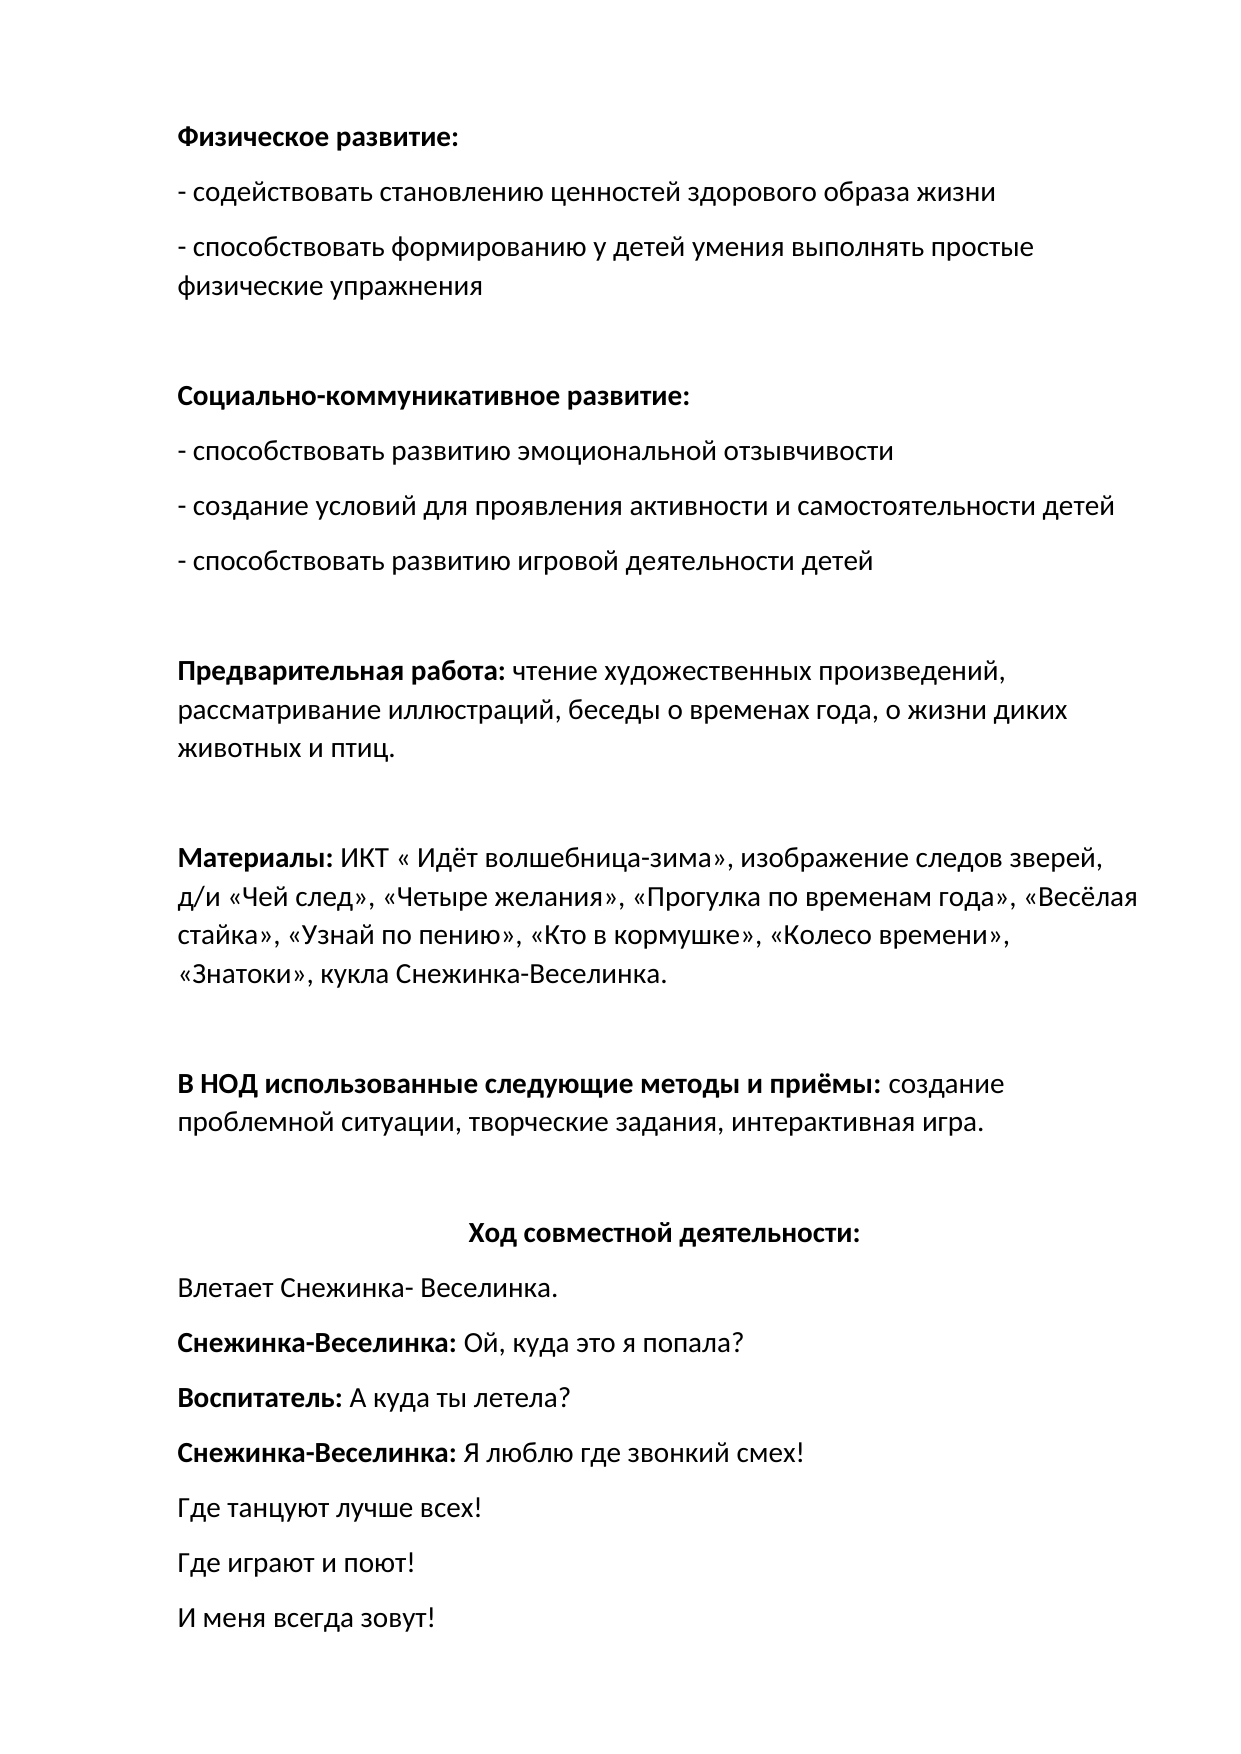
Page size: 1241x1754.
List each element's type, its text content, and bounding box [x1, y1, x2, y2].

text - создание условий для проявления активности и самостоятельности детей [177, 487, 1152, 523]
text Материалы: ИКТ « Идёт волшебница-зима», изображение следов зверей, д/и «Чей след», «Четыре желания», «Прогулка по временам года», «Весёлая стайка», «Узнай по пению», «Кто в кормушке», «Колесо времени», «Знатоки», кукла Снежинка-Веселинка. [177, 839, 1152, 991]
text - способствовать развитию игровой деятельности детей [177, 542, 1152, 578]
text - способствовать развитию эмоциональной отзывчивости [177, 432, 1152, 468]
text Предварительная работа: чтение художественных произведений, рассматривание иллюстраций, беседы о временах года, о жизни диких животных и птиц. [177, 652, 1152, 765]
text Где играют и поют! [177, 1544, 1152, 1580]
text Ход совместной деятельности: [177, 1214, 1152, 1249]
text - способствовать формированию у детей умения выполнять простые физические упражнения [177, 228, 1152, 302]
text Снежинка-Веселинка: Ой, куда это я попала? [177, 1324, 1152, 1359]
text Воспитатель: А куда ты летела? [177, 1379, 1152, 1415]
text Снежинка-Веселинка: Я люблю где звонкий смех! [177, 1434, 1152, 1470]
text - содействовать становлению ценностей здорового образа жизни [177, 173, 1152, 209]
text И меня всегда зовут! [177, 1599, 1152, 1635]
text Где танцуют лучше всех! [177, 1489, 1152, 1525]
text В НОД использованные следующие методы и приёмы: создание проблемной ситуации, творческие задания, интерактивная игра. [177, 1065, 1152, 1139]
text Влетает Снежинка- Веселинка. [177, 1269, 1152, 1304]
text Физическое развитие: [177, 118, 1152, 154]
text Социально-коммуникативное развитие: [177, 377, 1152, 413]
